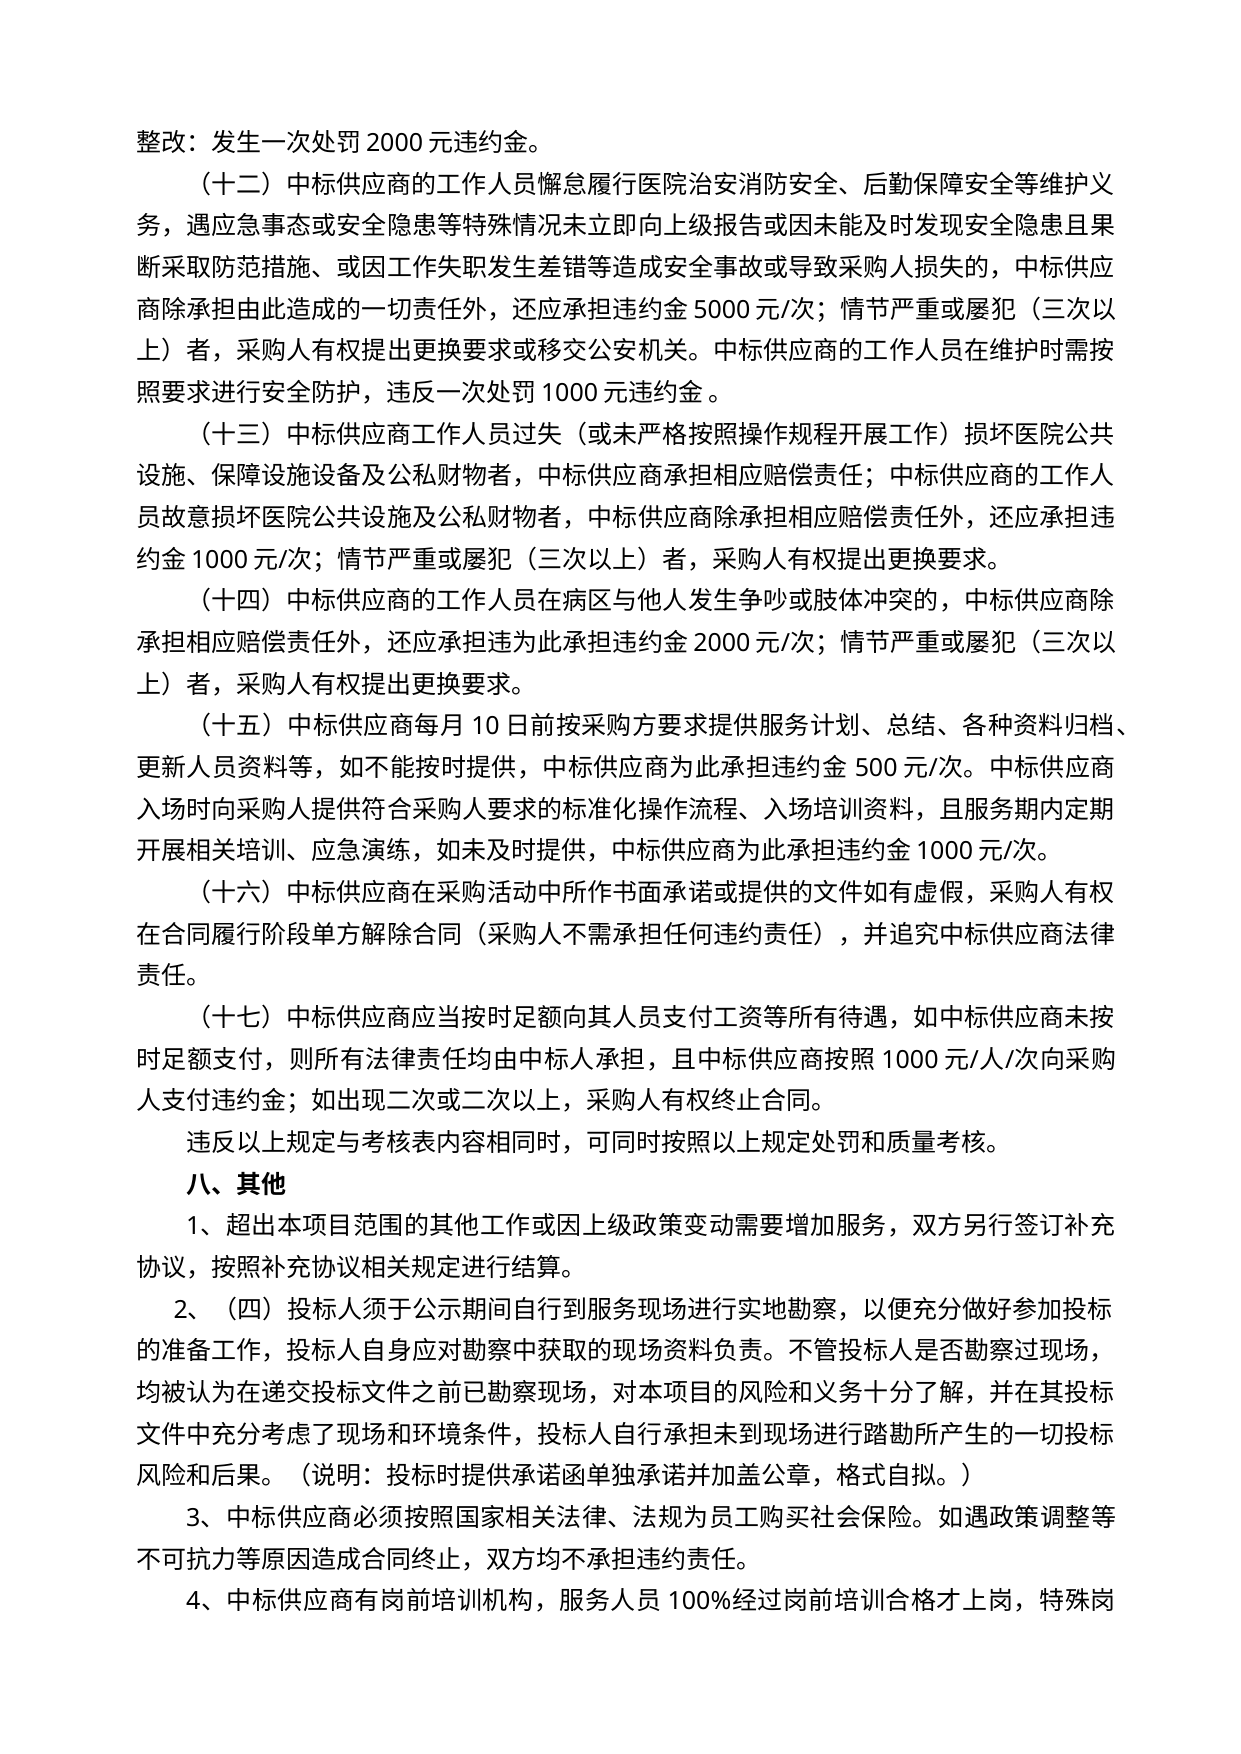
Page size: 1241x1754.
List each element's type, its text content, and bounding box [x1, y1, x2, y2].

subtitle 八、其他 [136, 1160, 1116, 1201]
text 违反以上规定与考核表内容相同时，可同时按照以上规定处罚和质量考核。 [136, 1118, 1116, 1160]
text （十二）中标供应商的工作人员懈怠履行医院治安消防安全、后勤保障安全等维护义务，遇应急事态或安全隐患等特殊情况未立即向上级报告或因未能及时发现安全隐患且果断采取防范措施、或因工作失职发生差错等造成安全事故或导致采购人损失的，中标供应商除承担由此造成的一切责任外，还应承担违约金5000元/次；情节严重或屡犯（三次以上）者，采购人有权提出更换要求或移交公安机关。中标供应商的工作人员在维护时需按照要求进行安全防护，违反一次处罚1000元违约金 。 [136, 160, 1116, 410]
text 3、中标供应商必须按照国家相关法律、法规为员工购买社会保险。如遇政策调整等不可抗力等原因造成合同终止，双方均不承担违约责任。 [136, 1493, 1116, 1576]
text 2、（四）投标人须于公示期间自行到服务现场进行实地勘察，以便充分做好参加投标的准备工作，投标人自身应对勘察中获取的现场资料负责。不管投标人是否勘察过现场，均被认为在递交投标文件之前已勘察现场，对本项目的风险和义务十分了解，并在其投标文件中充分考虑了现场和环境条件，投标人自行承担未到现场进行踏勘所产生的一切投标风险和后果。（说明：投标时提供承诺函单独承诺并加盖公章，格式自拟。） [136, 1285, 1116, 1493]
text （十四）中标供应商的工作人员在病区与他人发生争吵或肢体冲突的，中标供应商除承担相应赔偿责任外，还应承担违为此承担违约金2000元/次；情节严重或屡犯（三次以上）者，采购人有权提出更换要求。 [136, 576, 1116, 701]
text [136, 1576, 1116, 1618]
text （十六）中标供应商在采购活动中所作书面承诺或提供的文件如有虚假，采购人有权在合同履行阶段单方解除合同（采购人不需承担任何违约责任），并追究中标供应商法律责任。 [136, 868, 1116, 993]
text 1、超出本项目范围的其他工作或因上级政策变动需要增加服务，双方另行签订补充协议，按照补充协议相关规定进行结算。 [136, 1201, 1116, 1285]
text （十三）中标供应商工作人员过失（或未严格按照操作规程开展工作）损坏医院公共设施、保障设施设备及公私财物者，中标供应商承担相应赔偿责任；中标供应商的工作人员故意损坏医院公共设施及公私财物者，中标供应商除承担相应赔偿责任外，还应承担违约金1000元/次；情节严重或屡犯（三次以上）者，采购人有权提出更换要求。 [136, 410, 1116, 576]
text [136, 118, 1116, 160]
text （十五）中标供应商每月10日前按采购方要求提供服务计划、总结、各种资料归档、更新人员资料等，如不能按时提供，中标供应商为此承担违约金500元/次。中标供应商入场时向采购人提供符合采购人要求的标准化操作流程、入场培训资料，且服务期内定期开展相关培训、应急演练，如未及时提供，中标供应商为此承担违约金1000元/次。 [136, 701, 1116, 868]
text （十七）中标供应商应当按时足额向其人员支付工资等所有待遇，如中标供应商未按时足额支付，则所有法律责任均由中标人承担，且中标供应商按照1000元/人/次向采购人支付违约金；如出现二次或二次以上，采购人有权终止合同。 [136, 993, 1116, 1118]
